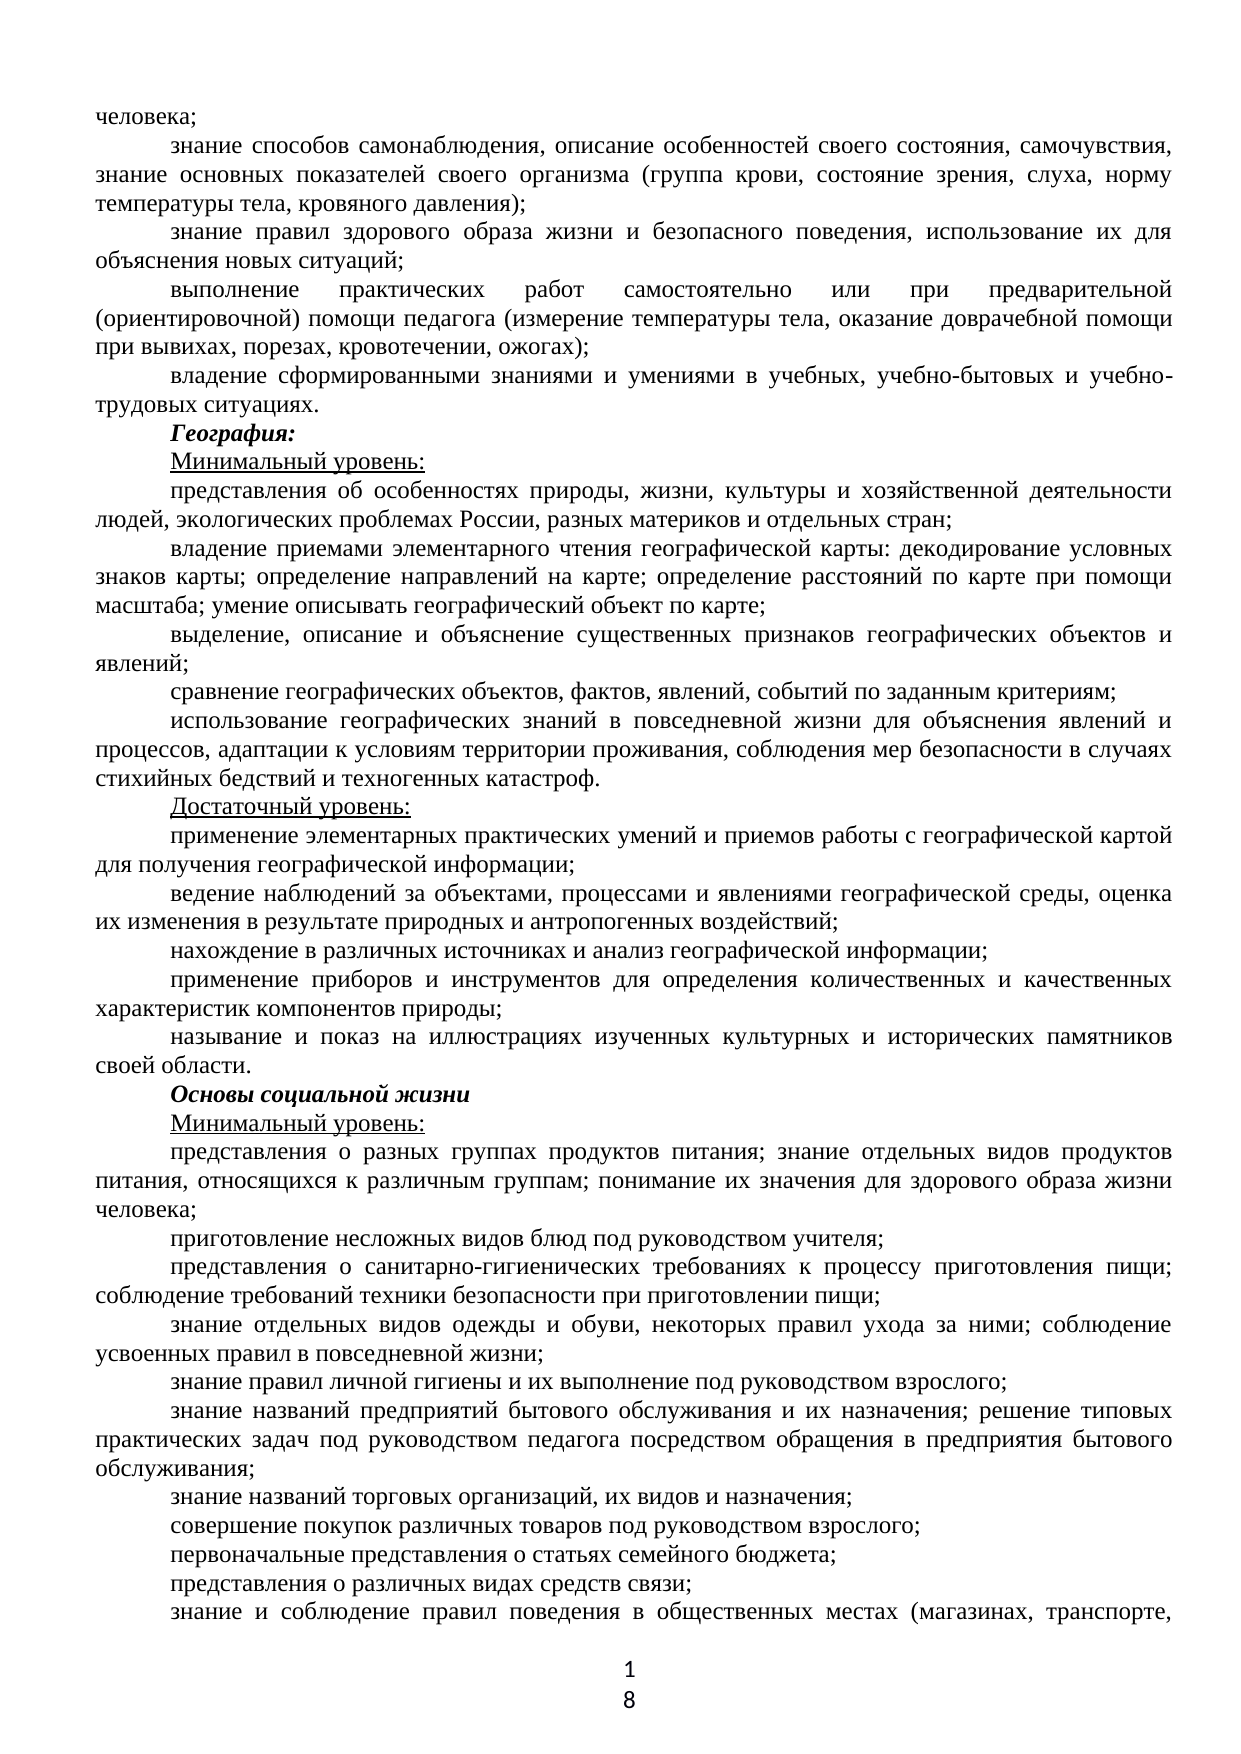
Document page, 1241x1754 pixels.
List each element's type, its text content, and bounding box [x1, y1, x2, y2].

text совершение покупок различных товаров под руководством взрослого; [95, 1510, 1173, 1539]
text выполнение практических работ самостоятельно или при предварительной (ориентировочной) помощи педагога (измерение температуры тела, оказание доврачебной помощи при вывихах, порезах, кровотечении, ожогах); [95, 274, 1173, 360]
text знание способов самонаблюдения, описание особенностей своего состояния, самочувствия, знание основных показателей своего организма (группа крови, состояние зрения, слуха, норму температуры тела, кровяного давления); [95, 130, 1173, 216]
text знание правил личной гигиены и их выполнение под руководством взрослого; [95, 1366, 1173, 1395]
text называние и показ на иллюстрациях изученных культурных и исторических памятников своей области. [95, 1021, 1173, 1079]
text География: [95, 418, 1173, 446]
text использование географических знаний в повседневной жизни для объяснения явлений и процессов, адаптации к условиям территории проживания, соблюдения мер безопасности в случаях стихийных бедствий и техногенных катастроф. [95, 705, 1173, 791]
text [95, 1596, 1173, 1625]
text владение приемами элементарного чтения географической карты: декодирование условных знаков карты; определение направлений на карте; определение расстояний по карте при помощи масштаба; умение описывать географический объект по карте; [95, 533, 1173, 619]
text первоначальные представления о статьях семейного бюджета; [95, 1539, 1173, 1568]
text Минимальный уровень: [95, 1108, 1173, 1136]
text представления о разных группах продуктов питания; знание отдельных видов продуктов питания, относящихся к различным группам; понимание их значения для здорового образа жизни человека; [95, 1136, 1173, 1223]
text Основы социальной жизни [95, 1079, 1173, 1108]
text представления об особенностях природы, жизни, культуры и хозяйственной деятельности людей, экологических проблемах России, разных материков и отдельных стран; [95, 475, 1173, 533]
text приготовление несложных видов блюд под руководством учителя; [95, 1223, 1173, 1251]
text выделение, описание и объяснение существенных признаков географических объектов и явлений; [95, 619, 1173, 676]
text применение приборов и инструментов для определения количественных и качественных характеристик компонентов природы; [95, 964, 1173, 1021]
text применение элементарных практических умений и приемов работы с географической картой для получения географической информации; [95, 820, 1173, 878]
text знание отдельных видов одежды и обуви, некоторых правил ухода за ними; соблюдение усвоенных правил в повседневной жизни; [95, 1309, 1173, 1366]
text знание названий торговых организаций, их видов и назначения; [95, 1481, 1173, 1510]
text представления о различных видах средств связи; [95, 1568, 1173, 1596]
text Минимальный уровень: [95, 446, 1173, 475]
text сравнение географических объектов, фактов, явлений, событий по заданным критериям; [95, 676, 1173, 705]
text Достаточный уровень: [95, 791, 1173, 820]
text владение сформированными знаниями и умениями в учебных, учебно-бытовых и учебнотрудовых ситуациях. [95, 360, 1173, 418]
text знание названий предприятий бытового обслуживания и их назначения; решение типовых практических задач под руководством педагога посредством обращения в предприятия бытового обслуживания; [95, 1395, 1173, 1481]
text представления о санитарно-гигиенических требованиях к процессу приготовления пищи; соблюдение требований техники безопасности при приготовлении пищи; [95, 1251, 1173, 1309]
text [95, 101, 1173, 130]
text ведение наблюдений за объектами, процессами и явлениями географической среды, оценка их изменения в результате природных и антропогенных воздействий; [95, 878, 1173, 935]
text нахождение в различных источниках и анализ географической информации; [95, 935, 1173, 964]
text знание правил здорового образа жизни и безопасного поведения, использование их для объяснения новых ситуаций; [95, 216, 1173, 274]
